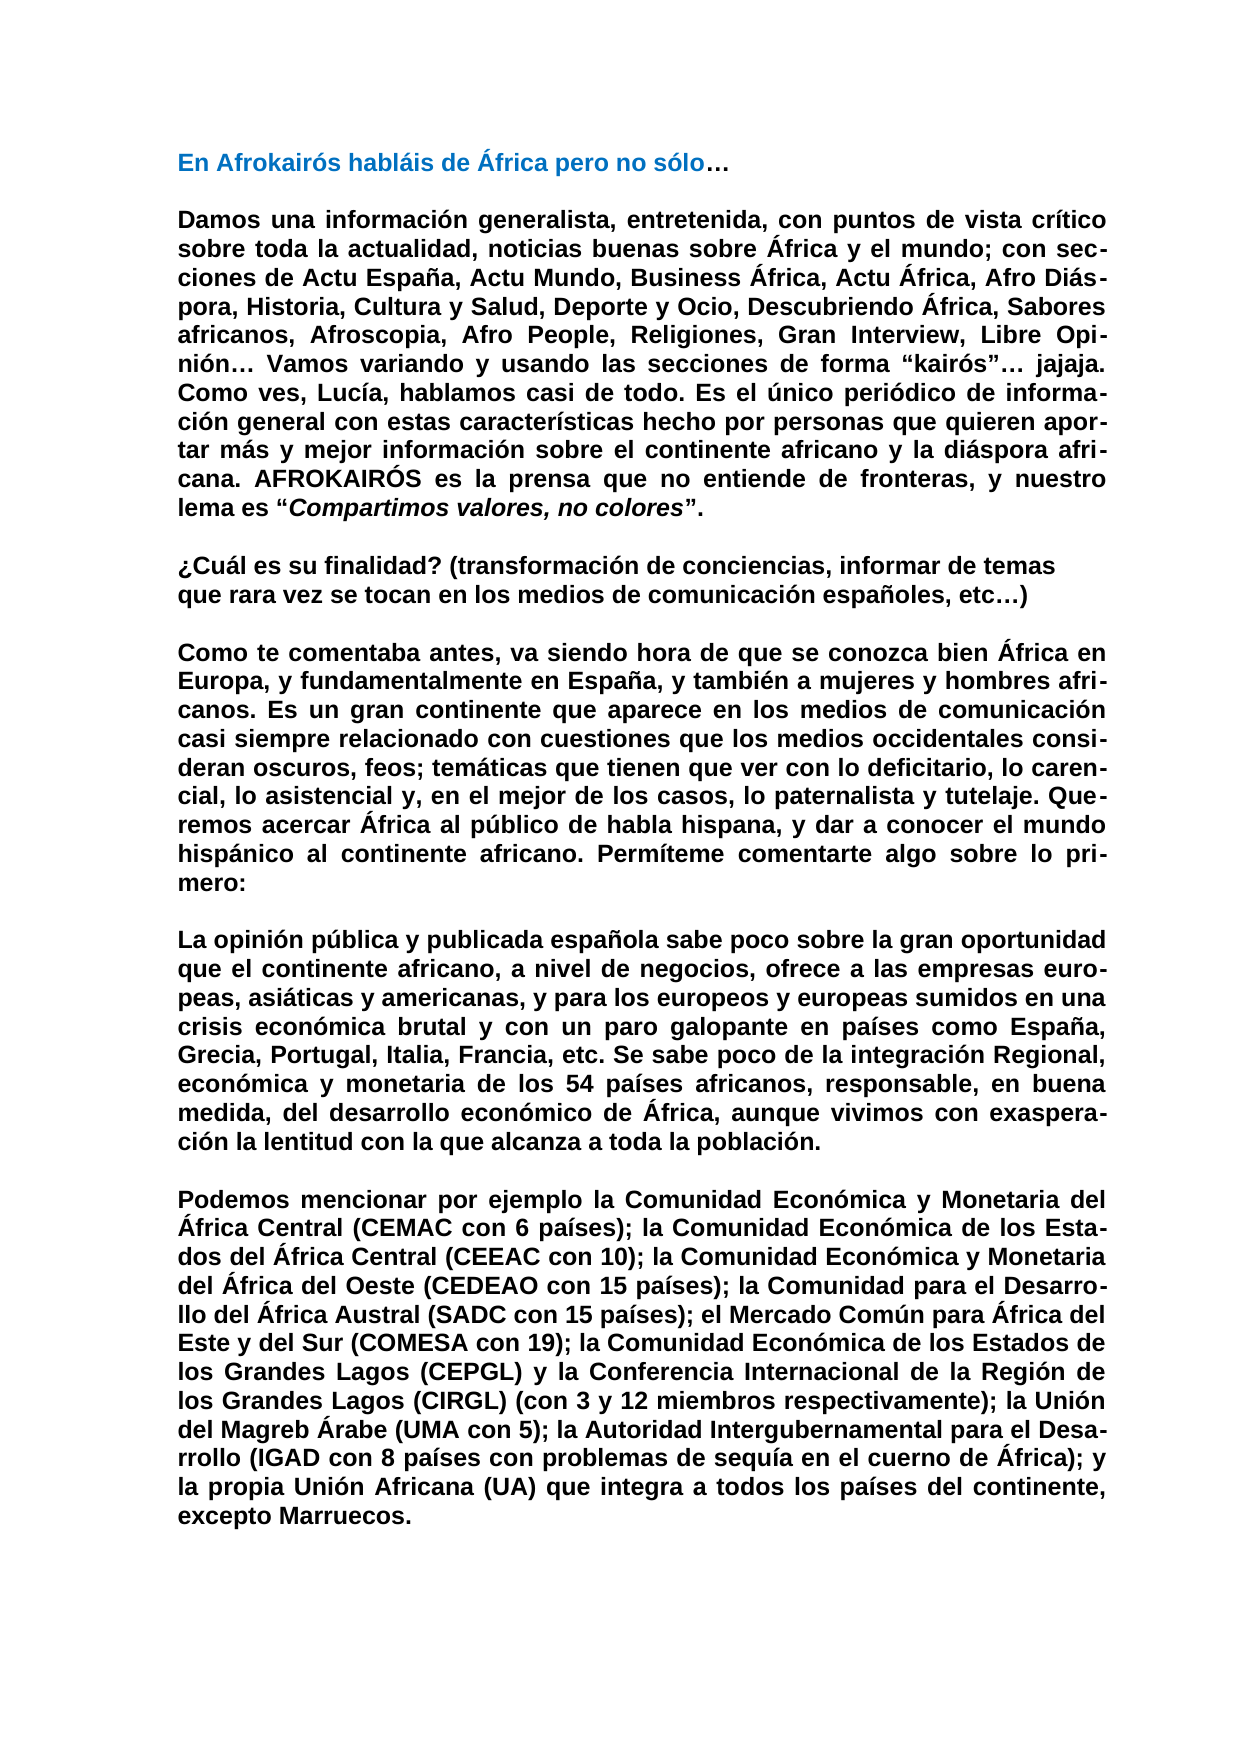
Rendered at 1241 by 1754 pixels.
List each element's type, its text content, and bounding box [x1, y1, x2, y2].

text Damos una información generalista, entretenida, con puntos de vista crítico sobre toda la actualidad, noticias buenas sobre África y el mundo; con secciones de Actu España, Actu Mundo, Business África, Actu África, Afro Diáspora, Historia, Cultura y Salud, Deporte y Ocio, Descubriendo África, Sabores africanos, Afroscopia, Afro People, Religiones, Gran Interview, Libre Opinión… Vamos variando y usando las secciones de forma “kairós”… jajaja. Como ves, Lucía, hablamos casi de todo. Es el único periódico de información general con estas características hecho por personas que quieren aportar más y mejor información sobre el continente africano y la diáspora africana. AFROKAIRÓS es la prensa que no entiende de fronteras, y nuestro lema es “Compartimos valores, no colores”. [177, 206, 1107, 522]
text Como te comentaba antes, va siendo hora de que se conozca bien África en Europa, y fundamentalmente en España, y también a mujeres y hombres africanos. Es un gran continente que aparece en los medios de comunicación casi siempre relacionado con cuestiones que los medios occidentales consideran oscuros, feos; temáticas que tienen que ver con lo deficitario, lo carencial, lo asistencial y, en el mejor de los casos, lo paternalista y tutelaje. Queremos acercar África al público de habla hispana, y dar a conocer el mundo hispánico al continente africano. Permíteme comentarte algo sobre lo primero: [177, 638, 1107, 896]
text La opinión pública y publicada española sabe poco sobre la gran oportunidad que el continente africano, a nivel de negocios, ofrece a las empresas europeas, asiáticas y americanas, y para los europeos y europeas sumidos en una crisis económica brutal y con un paro galopante en países como España, Grecia, Portugal, Italia, Francia, etc. Se sabe poco de la integración Regional, económica y monetaria de los 54 países africanos, responsable, en buena medida, del desarrollo económico de África, aunque vivimos con exasperación la lentitud con la que alcanza a toda la población. [177, 926, 1107, 1156]
text En Afrokairós habláis de África pero no sólo… [177, 148, 1107, 176]
text ¿Cuál es su finalidad? (transformación de conciencias, informar de temas que rara vez se tocan en los medios de comunicación españoles, etc…) [177, 551, 1107, 608]
text Podemos mencionar por ejemplo la Comunidad Económica y Monetaria del África Central (CEMAC con 6 países); la Comunidad Económica de los Estados del África Central (CEEAC con 10); la Comunidad Económica y Monetaria del África del Oeste (CEDEAO con 15 países); la Comunidad para el Desarrollo del África Austral (SADC con 15 países); el Mercado Común para África del Este y del Sur (COMESA con 19); la Comunidad Económica de los Estados de los Grandes Lagos (CEPGL) y la Conferencia Internacional de la Región de los Grandes Lagos (CIRGL) (con 3 y 12 miembros respectivamente); la Unión del Magreb Árabe (UMA con 5); la Autoridad Intergubernamental para el Desarrollo (IGAD con 8 países con problemas de sequía en el cuerno de África); y la propia Unión Africana (UA) que integra a todos los países del continente, excepto Marruecos. [177, 1185, 1107, 1530]
